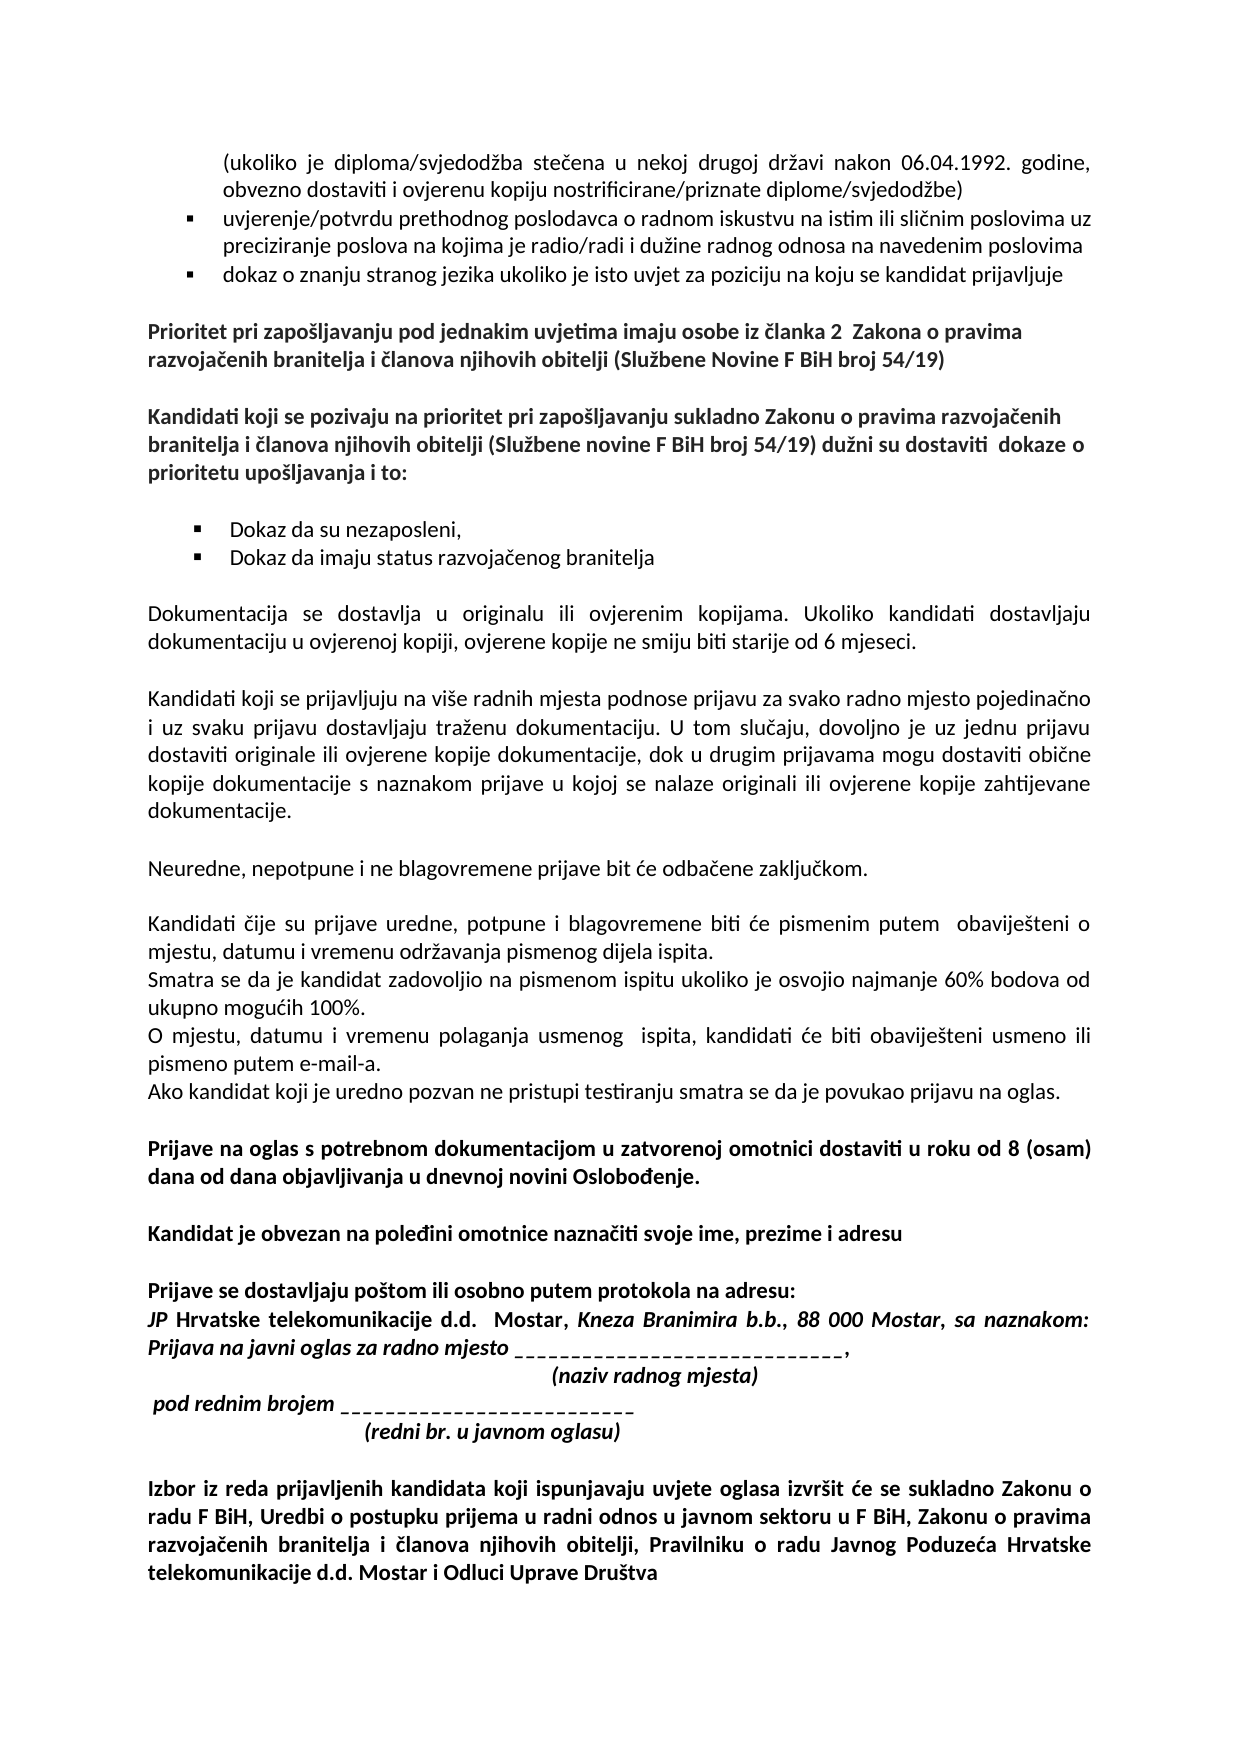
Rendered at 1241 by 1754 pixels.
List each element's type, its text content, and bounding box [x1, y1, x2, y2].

text Smatra se da je kandidat zadovoljio na pismenom ispitu ukoliko je osvojio najmanje 60% bodova od ukupno mogućih 100%. [148, 965, 1093, 1021]
text Kandidati čije su prijave uredne, potpune i blagovremene biti će pismenim putem obaviješteni o mjestu, datumu i vremenu održavanja pismenog dijela ispita. [148, 909, 1093, 965]
text Kandidat je obvezan na poleđini omotnice naznačiti svoje ime, prezime i adresu [148, 1219, 1093, 1247]
text Izbor iz reda prijavljenih kandidata koji ispunjavaju uvjete oglasa izvršit će se sukladno Zakonu o radu F BiH, Uredbi o postupku prijema u radni odnos u javnom sektoru u F BiH, Zakonu o pravima razvojačenih branitelja i članova njihovih obitelji, Pravilniku o radu Javnog Poduzeća Hrvatske telekomunikacije d.d. Mostar i Odluci Uprave Društva [148, 1474, 1093, 1586]
text Prioritet pri zapošljavanju pod jednakim uvjetima imaju osobe iz članka 2 Zakona o pravima razvojačenih branitelja i članova njihovih obitelji (Službene Novine F BiH broj 54/19) [148, 317, 1093, 373]
text Ako kandidat koji je uredno pozvan ne pristupi testiranju smatra se da je povukao prijavu na oglas. [148, 1077, 1093, 1105]
list Dokaz da imaju status razvojačenog branitelja [192, 543, 1093, 571]
list uvjerenje/potvrdu prethodnog poslodavca o radnom iskustvu na istim ili sličnim poslovima uz preciziranje poslova na kojima je radio/radi i dužine radnog odnosa na navedenim poslovima [185, 204, 1093, 260]
text O mjestu, datumu i vremenu polaganja usmenog ispita, kandidati će biti obaviješteni usmeno ili pismeno putem e-mail-a. [148, 1021, 1093, 1077]
text Neuredne, nepotpune i ne blagovremene prijave bit će odbačene zaključkom. [148, 854, 1093, 882]
text (ukoliko je diploma/svjedodžba stečena u nekoj drugoj državi nakon 06.04.1992. godine, obvezno dostaviti i ovjerenu kopiju nostrificirane/priznate diplome/svjedodžbe) [223, 148, 1093, 204]
text Kandidati koji se pozivaju na prioritet pri zapošljavanju sukladno Zakonu o pravima razvojačenih branitelja i članova njihovih obitelji (Službene novine F BiH broj 54/19) dužni su dostaviti dokaze o prioritetu upošljavanja i to: [148, 402, 1093, 486]
text Prijave na oglas s potrebnom dokumentacijom u zatvorenoj omotnici dostaviti u roku od 8 (osam) dana od dana objavljivanja u dnevnoj novini Oslobođenje. [148, 1134, 1093, 1190]
list Dokaz da su nezaposleni, [192, 515, 1093, 543]
text Prijave se dostavljaju poštom ili osobno putem protokola na adresu: [148, 1277, 1093, 1305]
text Dokumentacija se dostavlja u originalu ili ovjerenim kopijama. Ukoliko kandidati dostavljaju dokumentaciju u ovjerenoj kopiji, ovjerene kopije ne smiju biti starije od 6 mjeseci. [148, 599, 1093, 655]
text pod rednim brojem __________________________ [148, 1389, 1093, 1417]
text JP Hrvatske telekomunikacije d.d. Mostar, Kneza Branimira b.b., 88 000 Mostar, sa naznakom: Prijava na javni oglas za radno mjesto _____________________________, [148, 1305, 1093, 1361]
text Kandidati koji se prijavljuju na više radnih mjesta podnose prijavu za svako radno mjesto pojedinačno i uz svaku prijavu dostavljaju traženu dokumentaciju. U tom slučaju, dovoljno je uz jednu prijavu dostaviti originale ili ovjerene kopije dokumentacije, dok u drugim prijavama mogu dostaviti obične kopije dokumentacije s naznakom prijave u kojoj se nalaze originali ili ovjerene kopije zahtijevane dokumentacije. [148, 684, 1093, 825]
text (redni br. u javnom oglasu) [148, 1417, 1093, 1445]
text (naziv radnog mjesta) [148, 1361, 1093, 1389]
list dokaz o znanju stranog jezika ukoliko je isto uvjet za poziciju na koju se kandidat prijavljuje [185, 260, 1093, 288]
